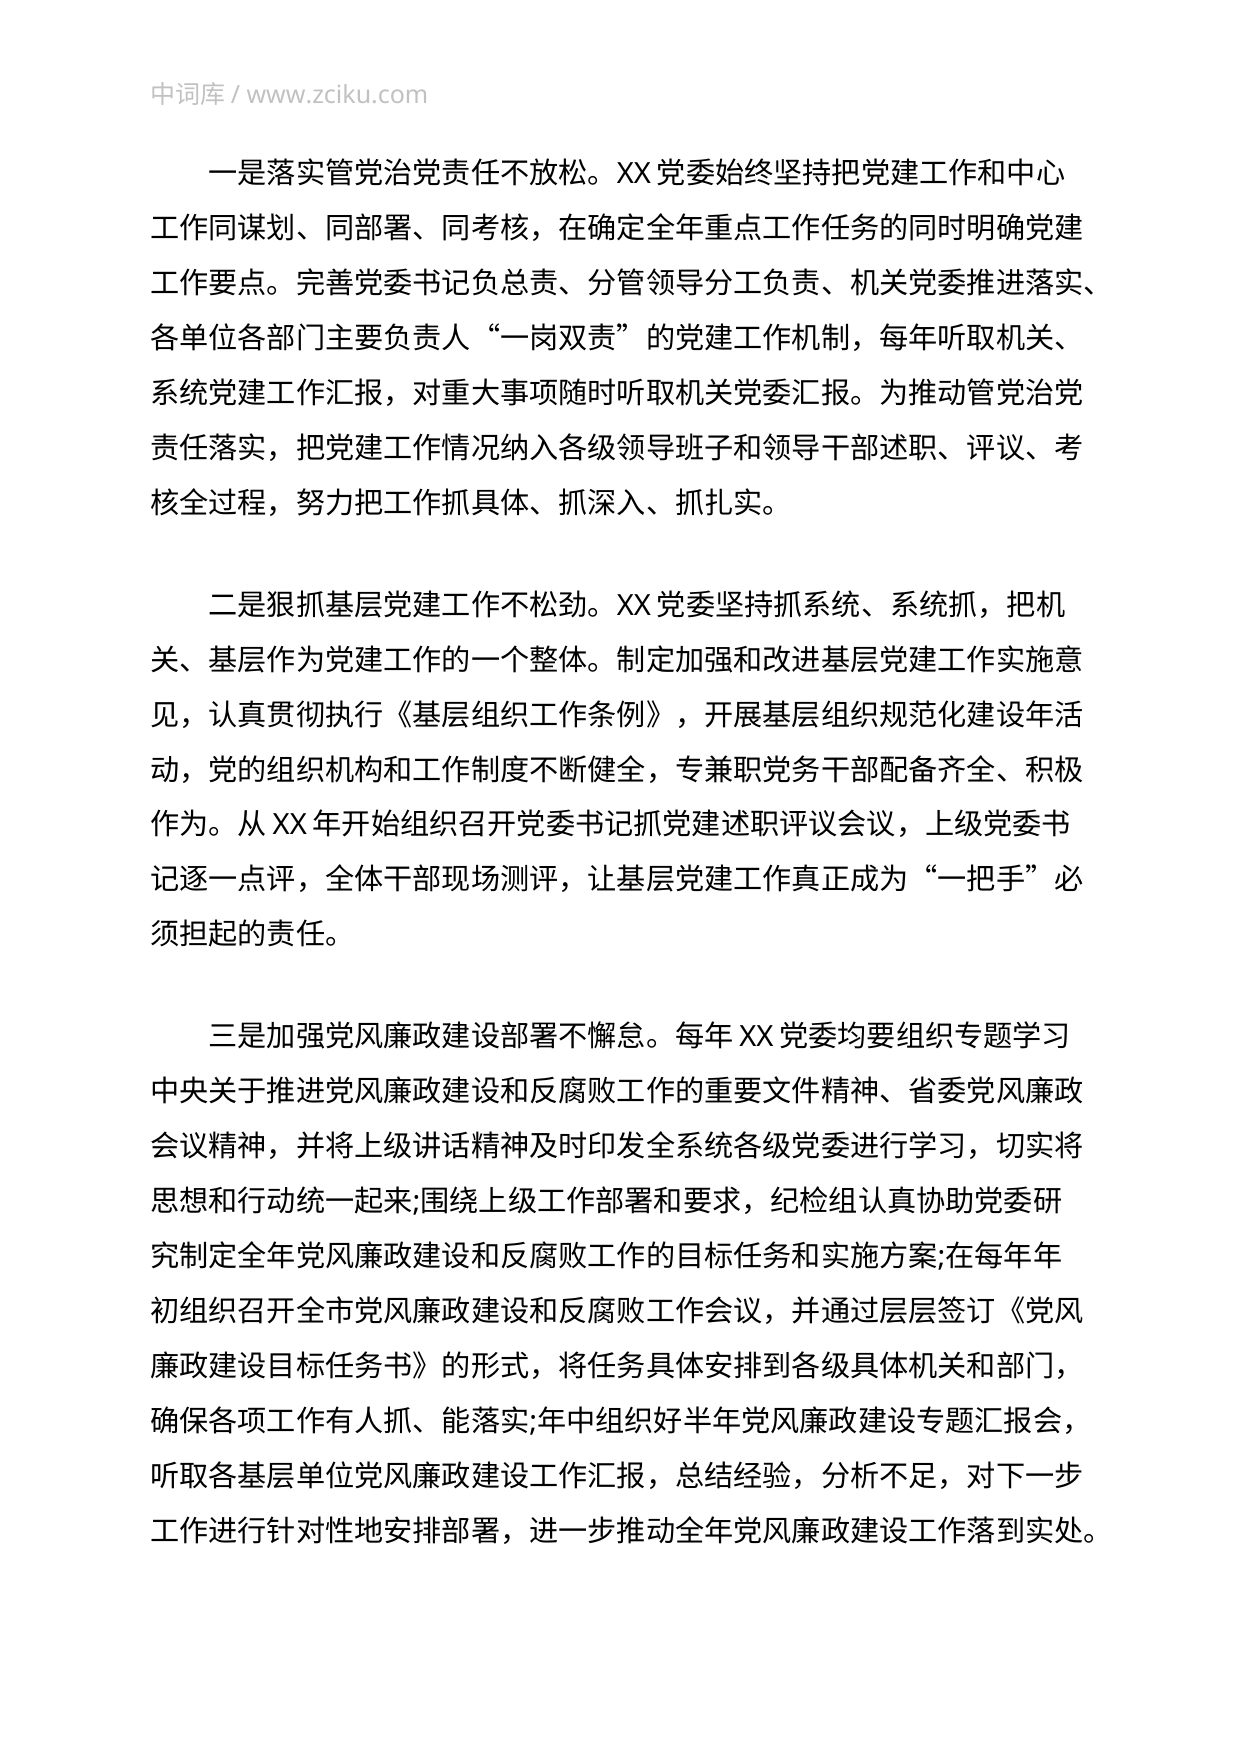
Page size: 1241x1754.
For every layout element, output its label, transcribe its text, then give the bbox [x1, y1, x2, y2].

text 一是落实管党治党责任不放松。XX党委始终坚持把党建工作和中心工作同谋划、同部署、同考核，在确定全年重点工作任务的同时明确党建工作要点。完善党委书记负总责、分管领导分工负责、机关党委推进落实、各单位各部门主要负责人“一岗双责”的党建工作机制，每年听取机关、系统党建工作汇报，对重大事项随时听取机关党委汇报。为推动管党治党责任落实，把党建工作情况纳入各级领导班子和领导干部述职、评议、考核全过程，努力把工作抓具体、抓深入、抓扎实。 [150, 150, 1090, 522]
text 二是狠抓基层党建工作不松劲。XX党委坚持抓系统、系统抓，把机关、基层作为党建工作的一个整体。制定加强和改进基层党建工作实施意见，认真贯彻执行《基层组织工作条例》，开展基层组织规范化建设年活动，党的组织机构和工作制度不断健全，专兼职党务干部配备齐全、积极作为。从XX年开始组织召开党委书记抓党建述职评议会议，上级党委书记逐一点评，全体干部现场测评，让基层党建工作真正成为“一把手”必须担起的责任。 [150, 581, 1090, 953]
text 三是加强党风廉政建设部署不懈怠。每年XX党委均要组织专题学习中央关于推进党风廉政建设和反腐败工作的重要文件精神、省委党风廉政会议精神，并将上级讲话精神及时印发全系统各级党委进行学习，切实将思想和行动统一起来;围绕上级工作部署和要求，纪检组认真协助党委研究制定全年党风廉政建设和反腐败工作的目标任务和实施方案;在每年年初组织召开全市党风廉政建设和反腐败工作会议，并通过层层签订《党风廉政建设目标任务书》的形式，将任务具体安排到各级具体机关和部门，确保各项工作有人抓、能落实;年中组织好半年党风廉政建设专题汇报会，听取各基层单位党风廉政建设工作汇报，总结经验，分析不足，对下一步工作进行针对性地安排部署，进一步推动全年党风廉政建设工作落到实处。 [150, 1013, 1090, 1549]
